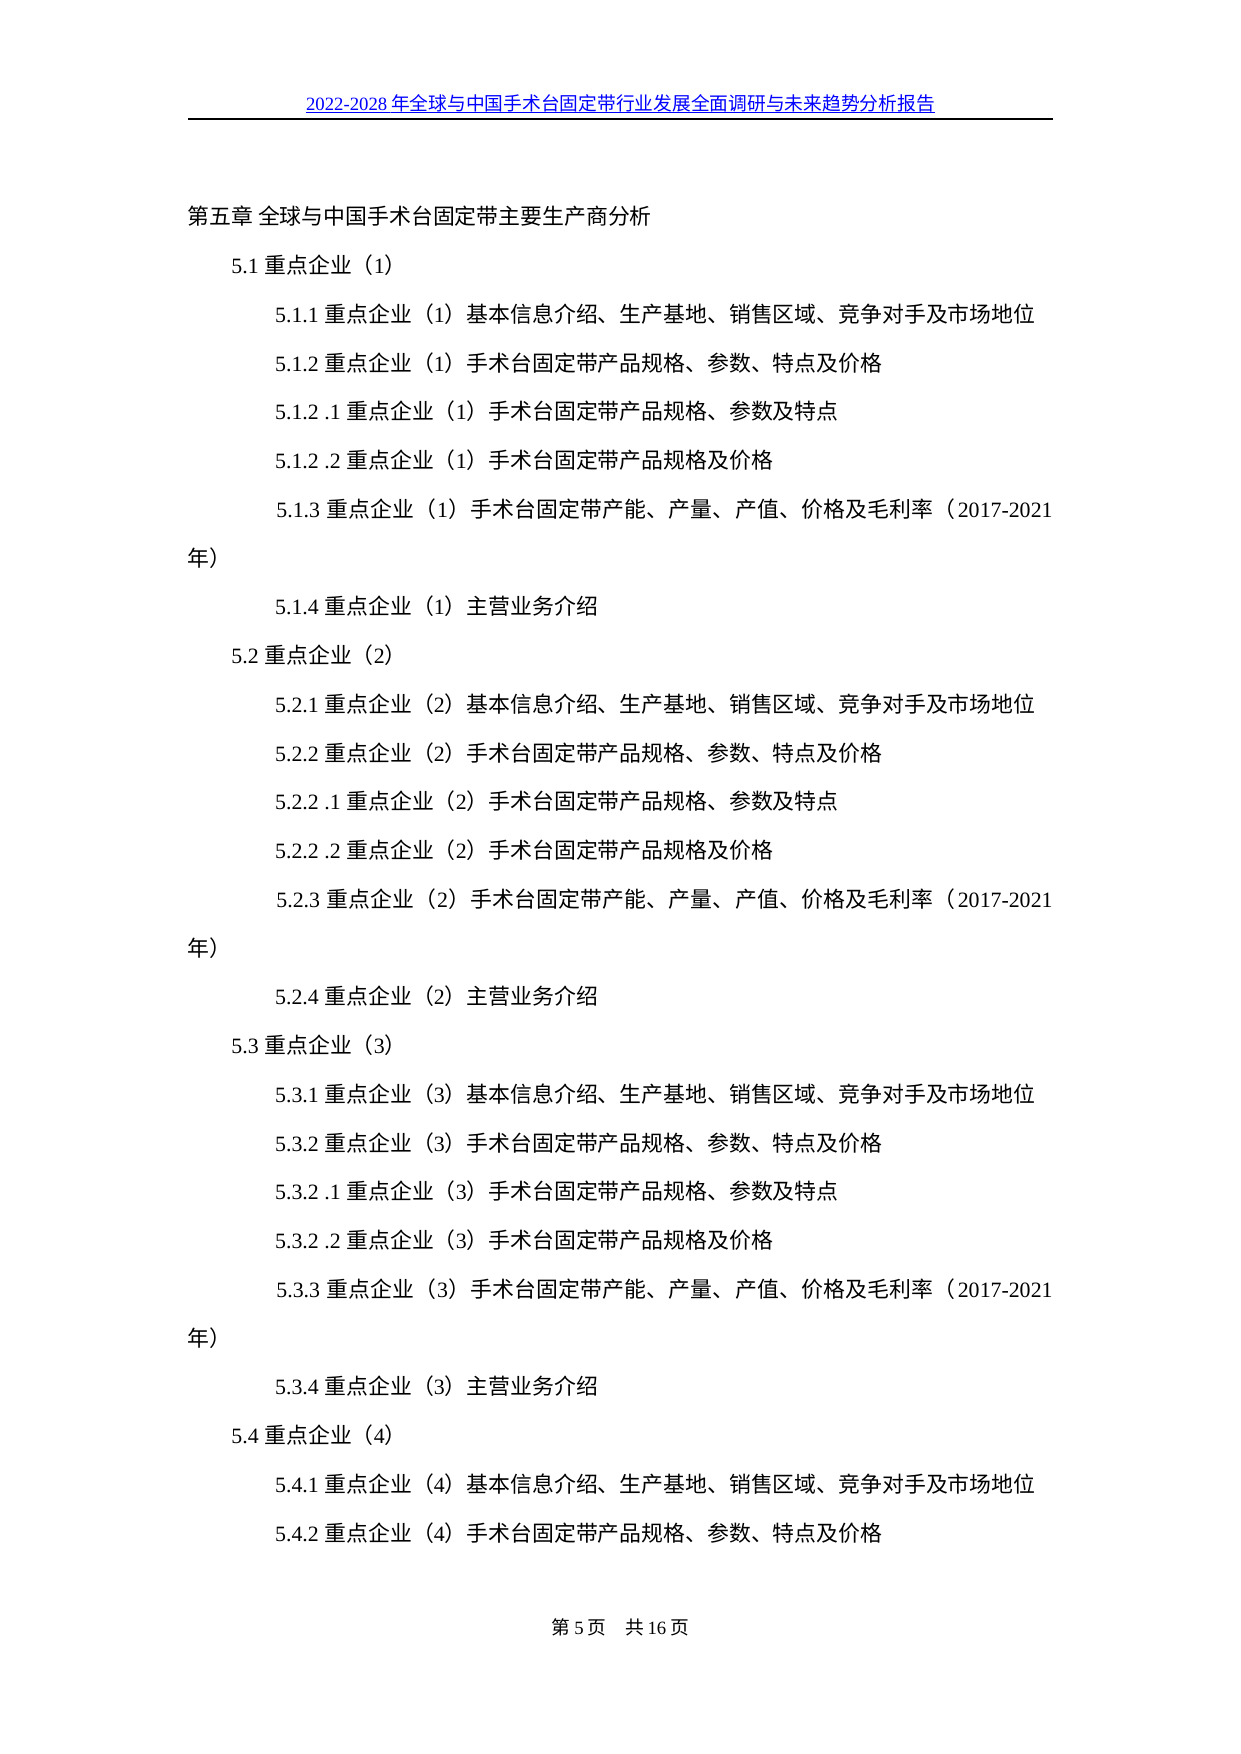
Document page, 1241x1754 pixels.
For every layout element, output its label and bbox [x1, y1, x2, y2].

text [187, 150, 1053, 1548]
